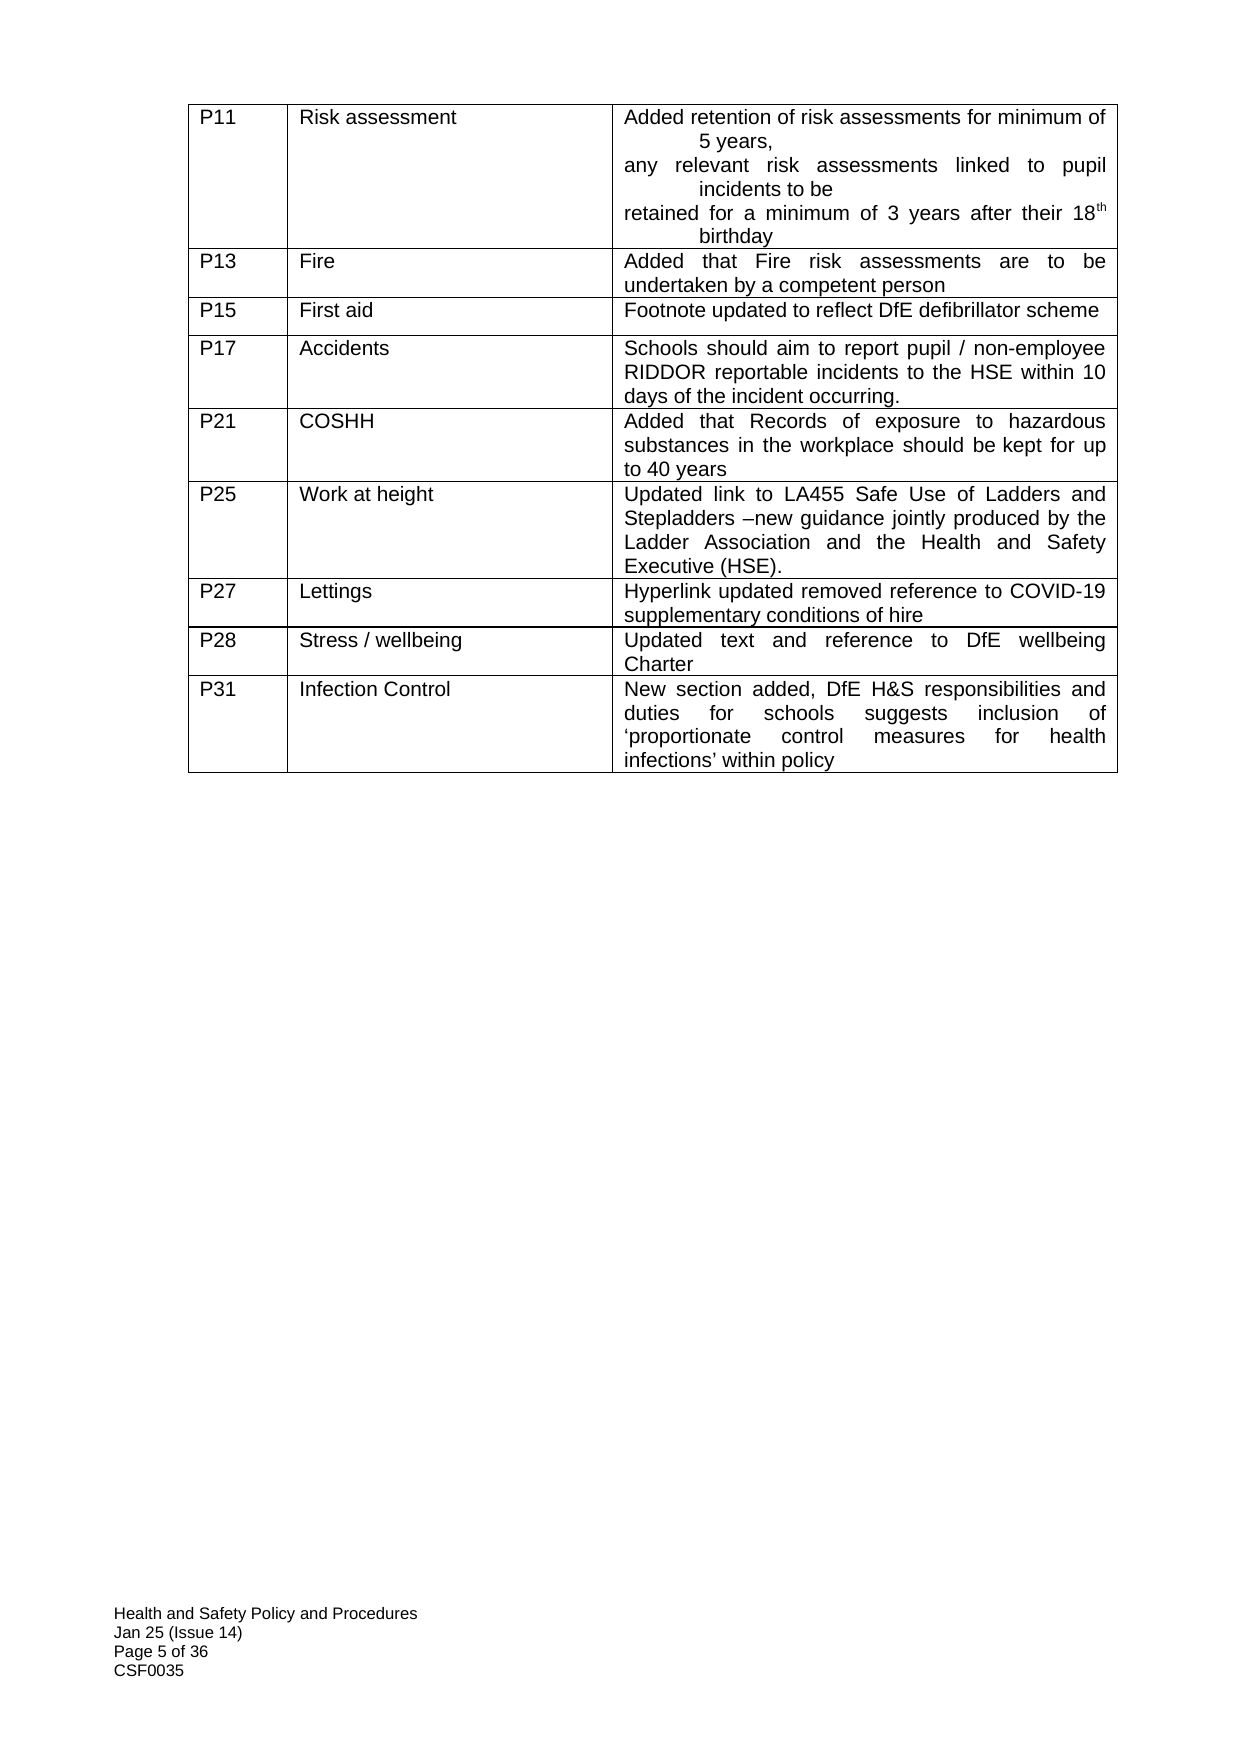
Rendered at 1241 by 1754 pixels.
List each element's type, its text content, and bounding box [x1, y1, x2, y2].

table_cell Accidents [288, 336, 612, 408]
table_cell P11 [189, 105, 287, 248]
table_cell Schools should aim to report pupil / non-employee RIDDOR reportable incidents to the HSE within 10 days of the incident occurring. [613, 336, 1117, 408]
table_cell P28 [189, 628, 287, 675]
table_cell P31 [189, 676, 287, 772]
table_cell P17 [189, 336, 287, 408]
table_cell Added that Fire risk assessments are to be undertaken by a competent person [613, 249, 1117, 297]
table_cell Risk assessment [288, 105, 612, 248]
table_cell New section added, DfE H&S responsibilities and duties for schools suggests inclusion of ‘proportionate control measures for health infections’ within policy [613, 676, 1117, 772]
table_cell P21 [189, 409, 287, 481]
table_cell Work at height [288, 482, 612, 577]
table_cell Added retention of risk assessments for minimum of 5 years, any relevant risk assessments linked to pupil incidents to be retained for a minimum of 3 years after their 18th birthday [613, 105, 1117, 248]
table_cell P27 [189, 579, 287, 626]
table_cell Hyperlink updated removed reference to COVID-19 supplementary conditions of hire [613, 579, 1117, 626]
table_cell Updated text and reference to DfE wellbeing Charter [613, 628, 1117, 675]
table_cell Lettings [288, 579, 612, 626]
table_cell COSHH [288, 409, 612, 481]
table_cell Footnote updated to reflect DfE defibrillator scheme [613, 298, 1117, 335]
table_cell Stress / wellbeing [288, 628, 612, 675]
table_cell Infection Control [288, 676, 612, 772]
table_cell First aid [288, 298, 612, 335]
table_cell P13 [189, 249, 287, 297]
table_cell P15 [189, 298, 287, 335]
table_cell P25 [189, 482, 287, 577]
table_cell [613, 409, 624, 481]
table_cell Fire [288, 249, 612, 297]
table_cell Added that Records of exposure to hazardous substances in the workplace should be kept for up to 40 years [727, 409, 1117, 481]
table_cell Updated link to LA455 Safe Use of Ladders and Stepladders –new guidance jointly produced by the Ladder Association and the Health and Safety Executive (HSE). [613, 482, 1117, 577]
